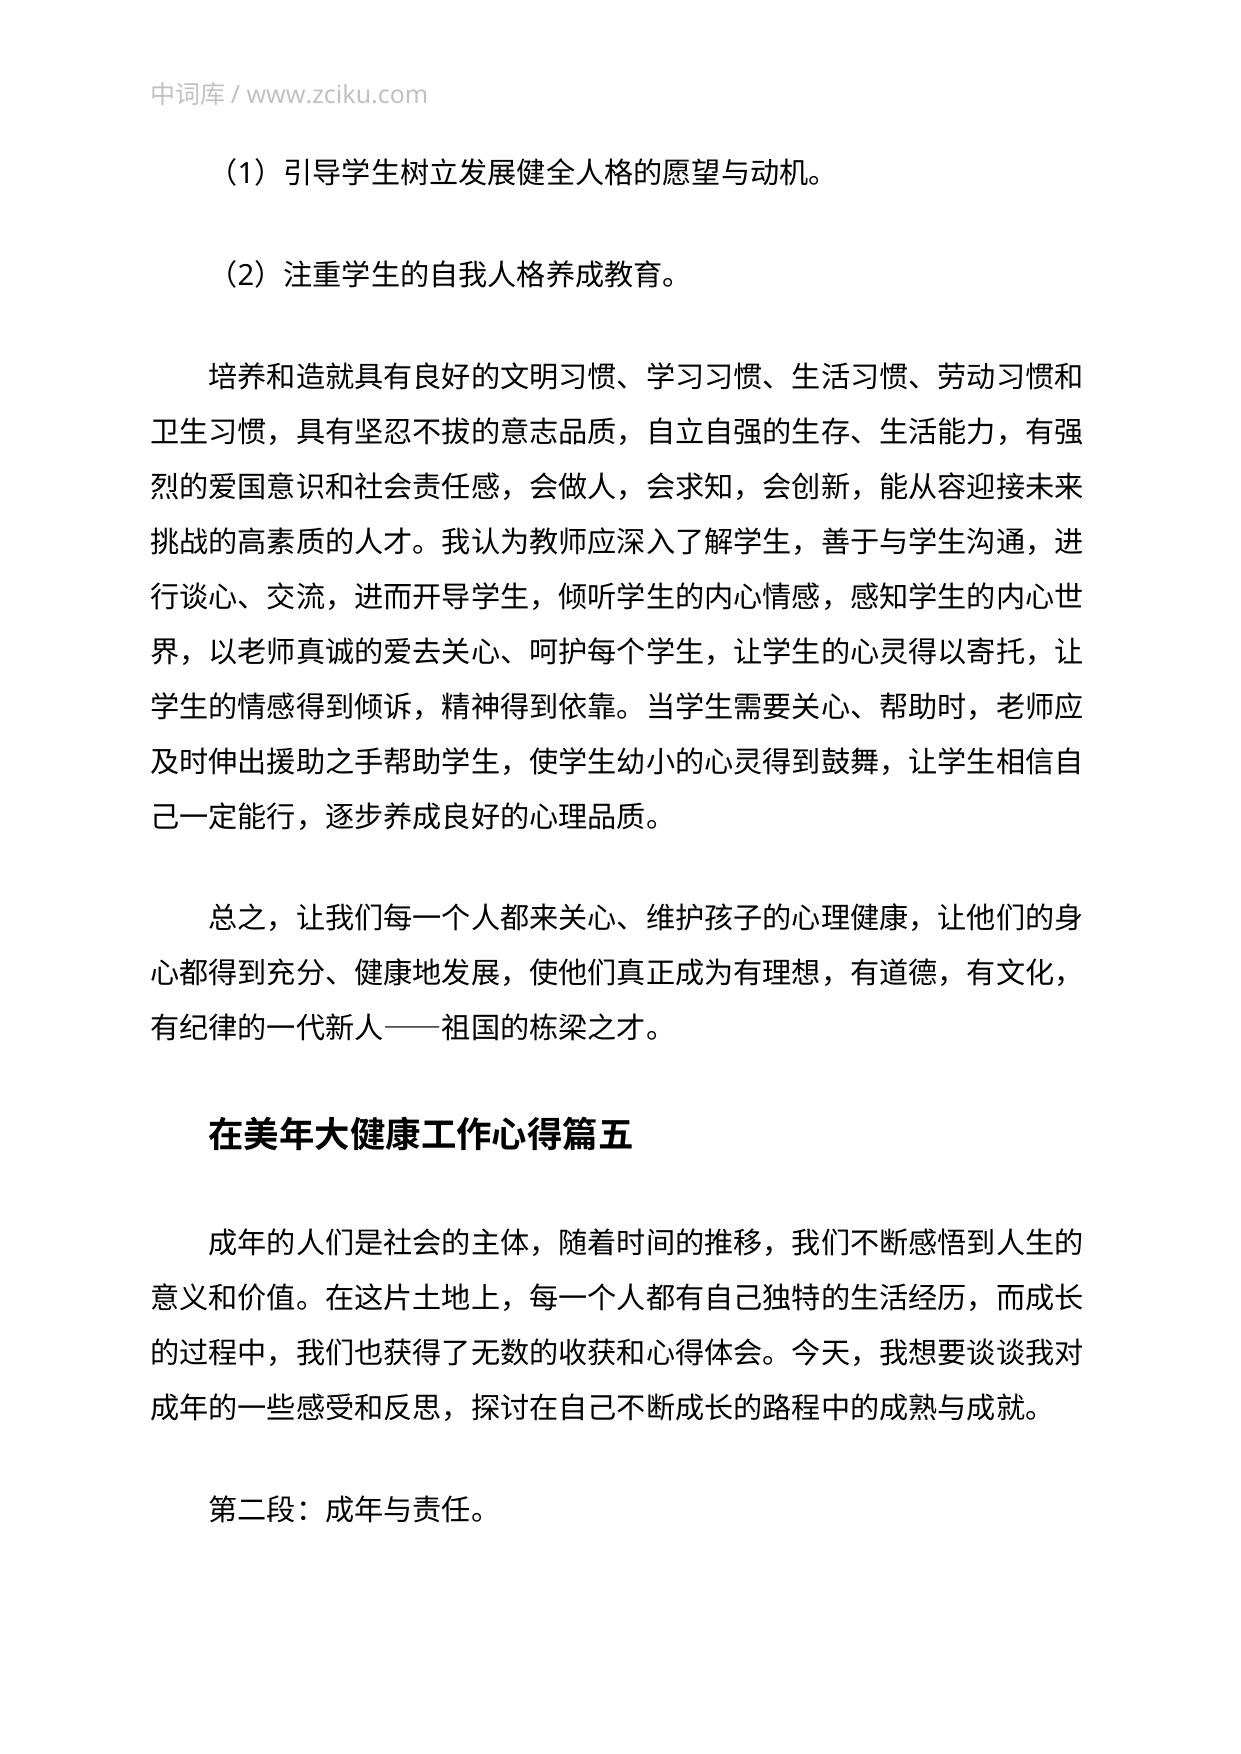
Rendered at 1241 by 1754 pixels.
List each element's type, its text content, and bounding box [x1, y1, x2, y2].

text 第二段：成年与责任。 [150, 1486, 1090, 1529]
text （2）注重学生的自我人格养成教育。 [150, 252, 1090, 294]
text 培养和造就具有良好的文明习惯、学习习惯、生活习惯、劳动习惯和卫生习惯，具有坚忍不拔的意志品质，自立自强的生存、生活能力，有强烈的爱国意识和社会责任感，会做人，会求知，会创新，能从容迎接未来挑战的高素质的人才。我认为教师应深入了解学生，善于与学生沟通，进行谈心、交流，进而开导学生，倾听学生的内心情感，感知学生的内心世界，以老师真诚的爱去关心、呵护每个学生，让学生的心灵得以寄托，让学生的情感得到倾诉，精神得到依靠。当学生需要关心、帮助时，老师应及时伸出援助之手帮助学生，使学生幼小的心灵得到鼓舞，让学生相信自己一定能行，逐步养成良好的心理品质。 [150, 354, 1090, 835]
text 成年的人们是社会的主体，随着时间的推移，我们不断感悟到人生的意义和价值。在这片土地上，每一个人都有自己独特的生活经历，而成长的过程中，我们也获得了无数的收获和心得体会。今天，我想要谈谈我对成年的一些感受和反思，探讨在自己不断成长的路程中的成熟与成就。 [150, 1220, 1090, 1427]
text 总之，让我们每一个人都来关心、维护孩子的心理健康，让他们的身心都得到充分、健康地发展，使他们真正成为有理想，有道德，有文化，有纪律的一代新人——祖国的栋梁之才。 [150, 895, 1090, 1047]
text （1）引导学生树立发展健全人格的愿望与动机。 [150, 150, 1090, 192]
text 在美年大健康工作心得篇五 [150, 1106, 1090, 1158]
